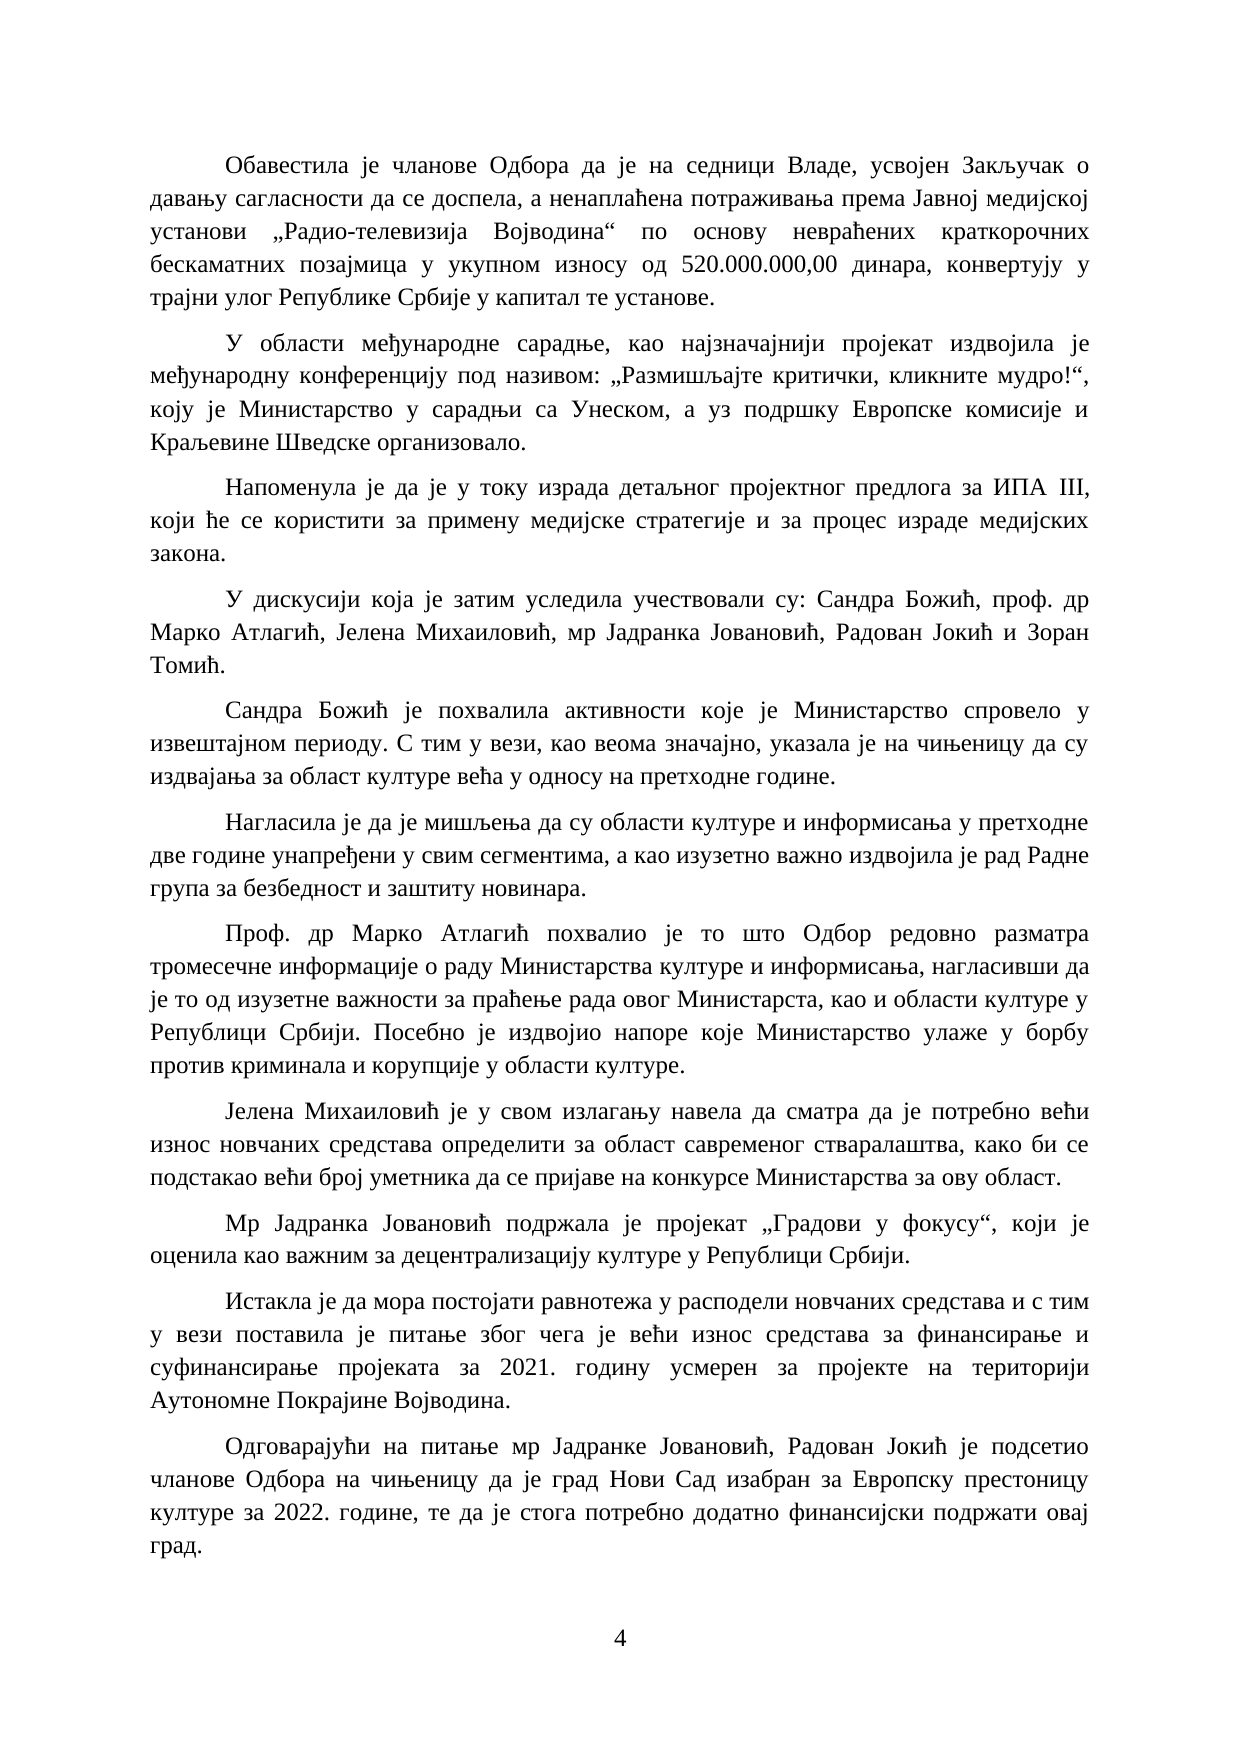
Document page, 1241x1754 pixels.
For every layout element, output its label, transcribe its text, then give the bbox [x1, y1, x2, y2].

text Проф. др Марко Атлагић похвалио је то што Одбор редовно разматра тромесечне информације о раду Министарства културе и информисања, нагласивши да је то од изузетне важности за праћење рада овог Министарста, као и области културе у Републици Србији. Посебно је издвојио напоре које Министарство улаже у борбу против криминала и корупције у области културе. [150, 918, 1090, 1079]
text У области међународне сарадње, као најзначајнији пројекат издвојила је међународну конференцију под називом: „Размишљајте критички, кликните мудро!“, коју је Министарство у сарадњи са Унеском, а уз подршку Европске комисије и Краљевине Шведске организовало. [150, 328, 1090, 455]
text Истакла је да мора постојати равнотежа у расподели новчаних средстава и с тим у вези поставила је питање због чега је већи износ средстава за финансирање и суфинансирање пројеката за 2021. годину усмерен за пројекте на територији Аутономне Покрајине Војводина. [150, 1286, 1090, 1414]
text Јелена Михаиловић је у свом излагању навела да сматра да је потребно већи износ новчаних средстава определити за област савременог стваралаштва, како би се подстакао већи број уметника да се пријаве на конкурсе Министарства за ову област. [150, 1096, 1090, 1191]
text У дискусији која је затим уследила учествовали су: Сандра Божић, проф. др Марко Атлагић, Јелена Михаиловић, мр Јадранка Јовановић, Радован Јокић и Зоран Томић. [150, 584, 1090, 678]
text Сандра Божић је похвалила активности које је Министарство спровело у извештајном периоду. С тим у вези, као веома значајно, указала је на чињеницу да су издвајања за област културе већа у односу на претходне године. [150, 695, 1090, 790]
text Мр Јадранка Јовановић подржала је пројекат „Градови у фокусу“, који је оценила као важним за децентрализацију културе у Републици Србији. [150, 1208, 1090, 1269]
text Обавестила је чланове Одбора да је на седници Владе, усвојен Закључак о давању сагласности да се доспела, а ненаплаћена потраживања према Јавној медијској установи „Радио-телевизија Војводина“ по основу невраћених краткорочних бескаматних позајмица у укупном износу од 520.000.000,00 динара, конвертују у трајни улог Републике Србије у капитал те установе. [150, 150, 1090, 311]
text Нагласила је да је мишљења да су области културе и информисања у претходне две године унапређени у свим сегментима, а као изузетно важно издвојила је рад Радне група за безбедност и заштиту новинара. [150, 807, 1090, 902]
text Одговарајући на питање мр Јадранке Јовановић, Радован Јокић је подсетио чланове Одбора на чињеницу да је град Нови Сад изабран за Европску престоницу културе за 2022. године, те да је стога потребно додатно финансијски подржати овај град. [150, 1431, 1090, 1558]
text Напоменула је да је у току израда детаљног пројектног предлога за ИПА III, који ће се користити за примену медијске стратегије и за процес израде медијских закона. [150, 472, 1090, 567]
